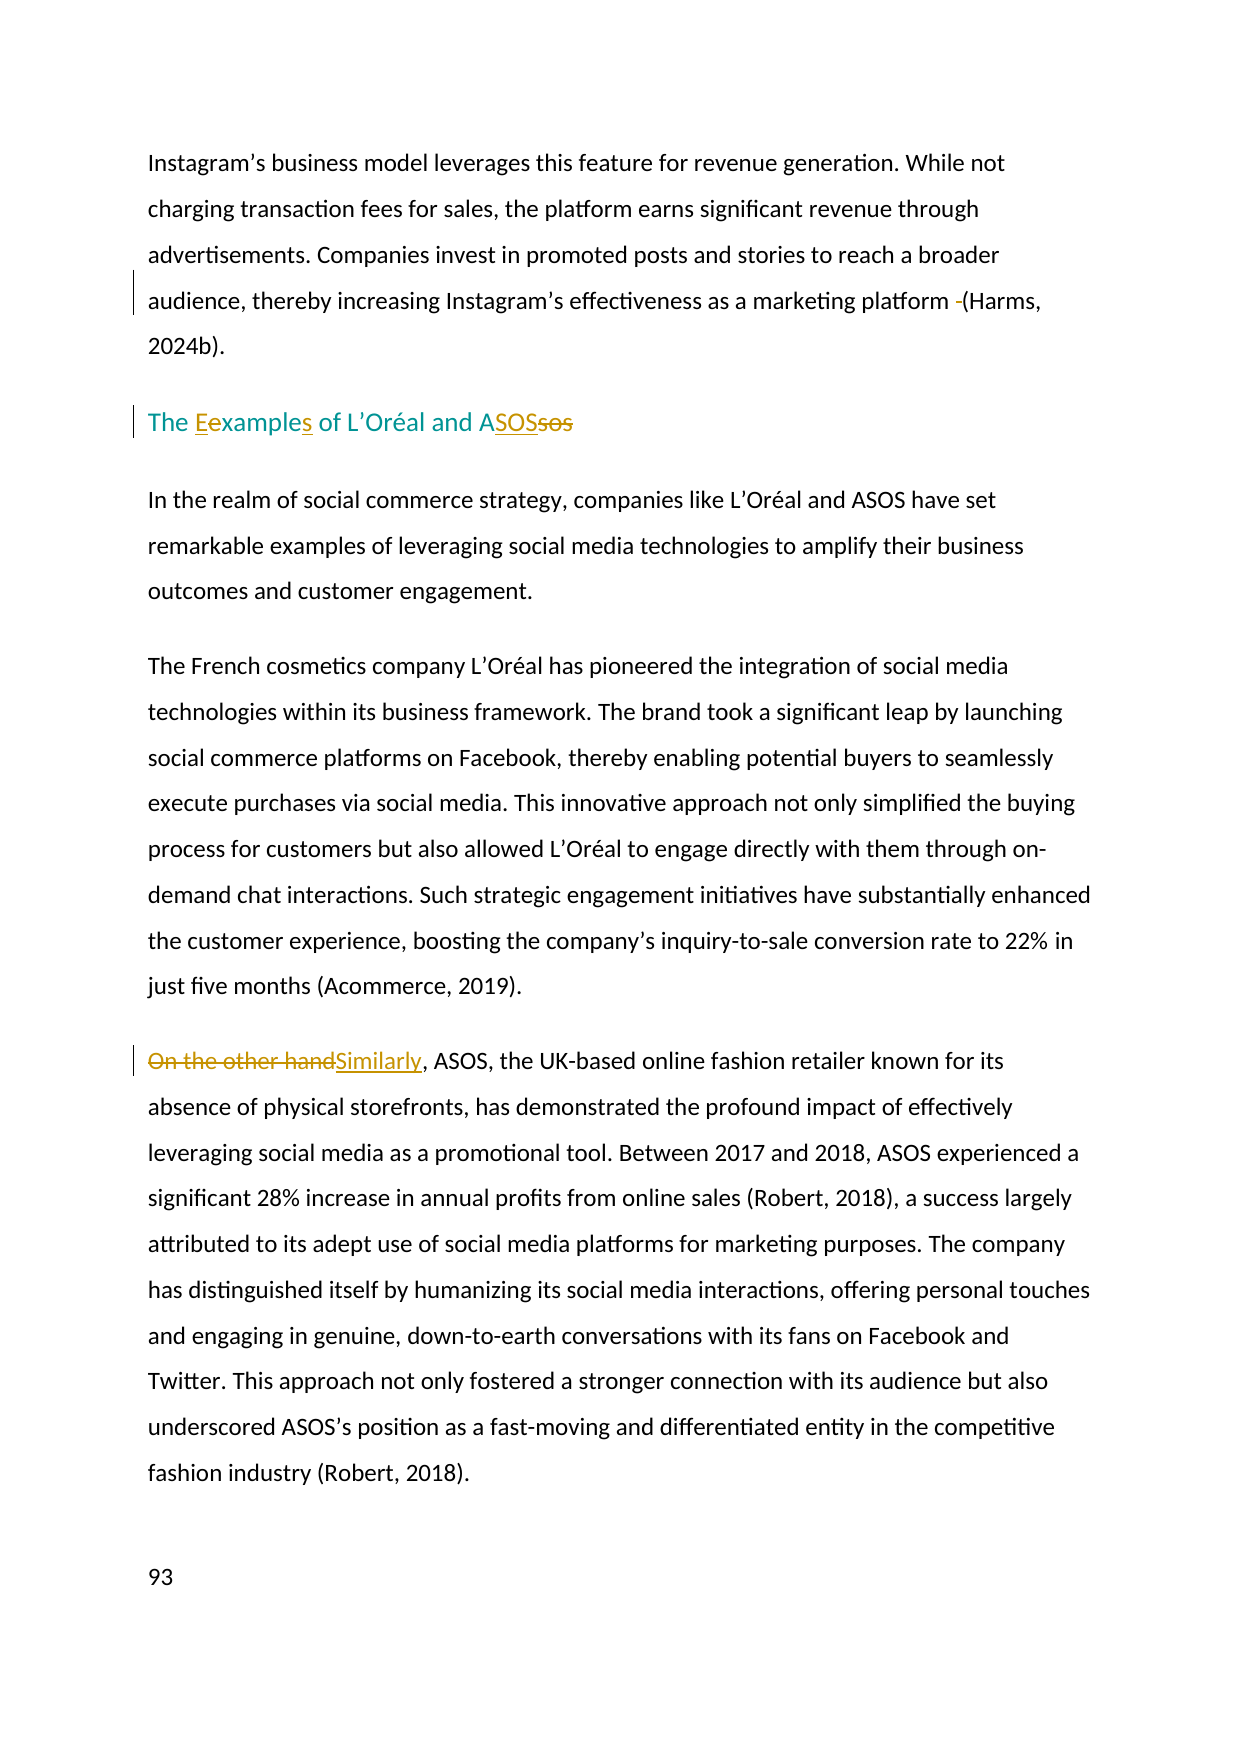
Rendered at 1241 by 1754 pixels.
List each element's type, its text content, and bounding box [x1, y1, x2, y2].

text , ASOS, the UK-based online fashion retailer known for its absence of physical storefronts, has demonstrated the profound impact of effectively leveraging social media as a promotional tool. Between 2017 and 2018, ASOS experienced a significant 28% increase in annual profits from online sales (Robert, 2018), a success largely attributed to its adept use of social media platforms for marketing purposes. The company has distinguished itself by humanizing its social media interactions, offering personal touches and engaging in genuine, down-to-earth conversations with its fans on Facebook and Twitter. This approach not only fostered a stronger connection with its audience but also underscored ASOS’s position as a fast-moving and differentiated entity in the competitive fashion industry (Robert, 2018). [148, 1045, 1093, 1487]
text In the realm of social commerce strategy, companies like L’Oréal and ASOS have set remarkable examples of leveraging social media technologies to amplify their business outcomes and customer engagement. [148, 484, 1093, 606]
subtitle The xample of L’Oréal and A [148, 405, 1093, 438]
text Instagram’s business model leverages this feature for revenue generation. While not charging transaction fees for sales, the platform earns significant revenue through advertisements. Companies invest in promoted posts and stories to reach a broader audience, thereby increasing Instagram’s effectiveness as a marketing platform (Harms, 2024b). [148, 148, 1093, 361]
text The French cosmetics company L’Oréal has pioneered the integration of social media technologies within its business framework. The brand took a significant leap by launching social commerce platforms on Facebook, thereby enabling potential buyers to seamlessly execute purchases via social media. This innovative approach not only simplified the buying process for customers but also allowed L’Oréal to engage directly with them through on-demand chat interactions. Such strategic engagement initiatives have substantially enhanced the customer experience, boosting the company’s inquiry-to-sale conversion rate to 22% in just five months (Acommerce, 2019). [148, 650, 1093, 1001]
